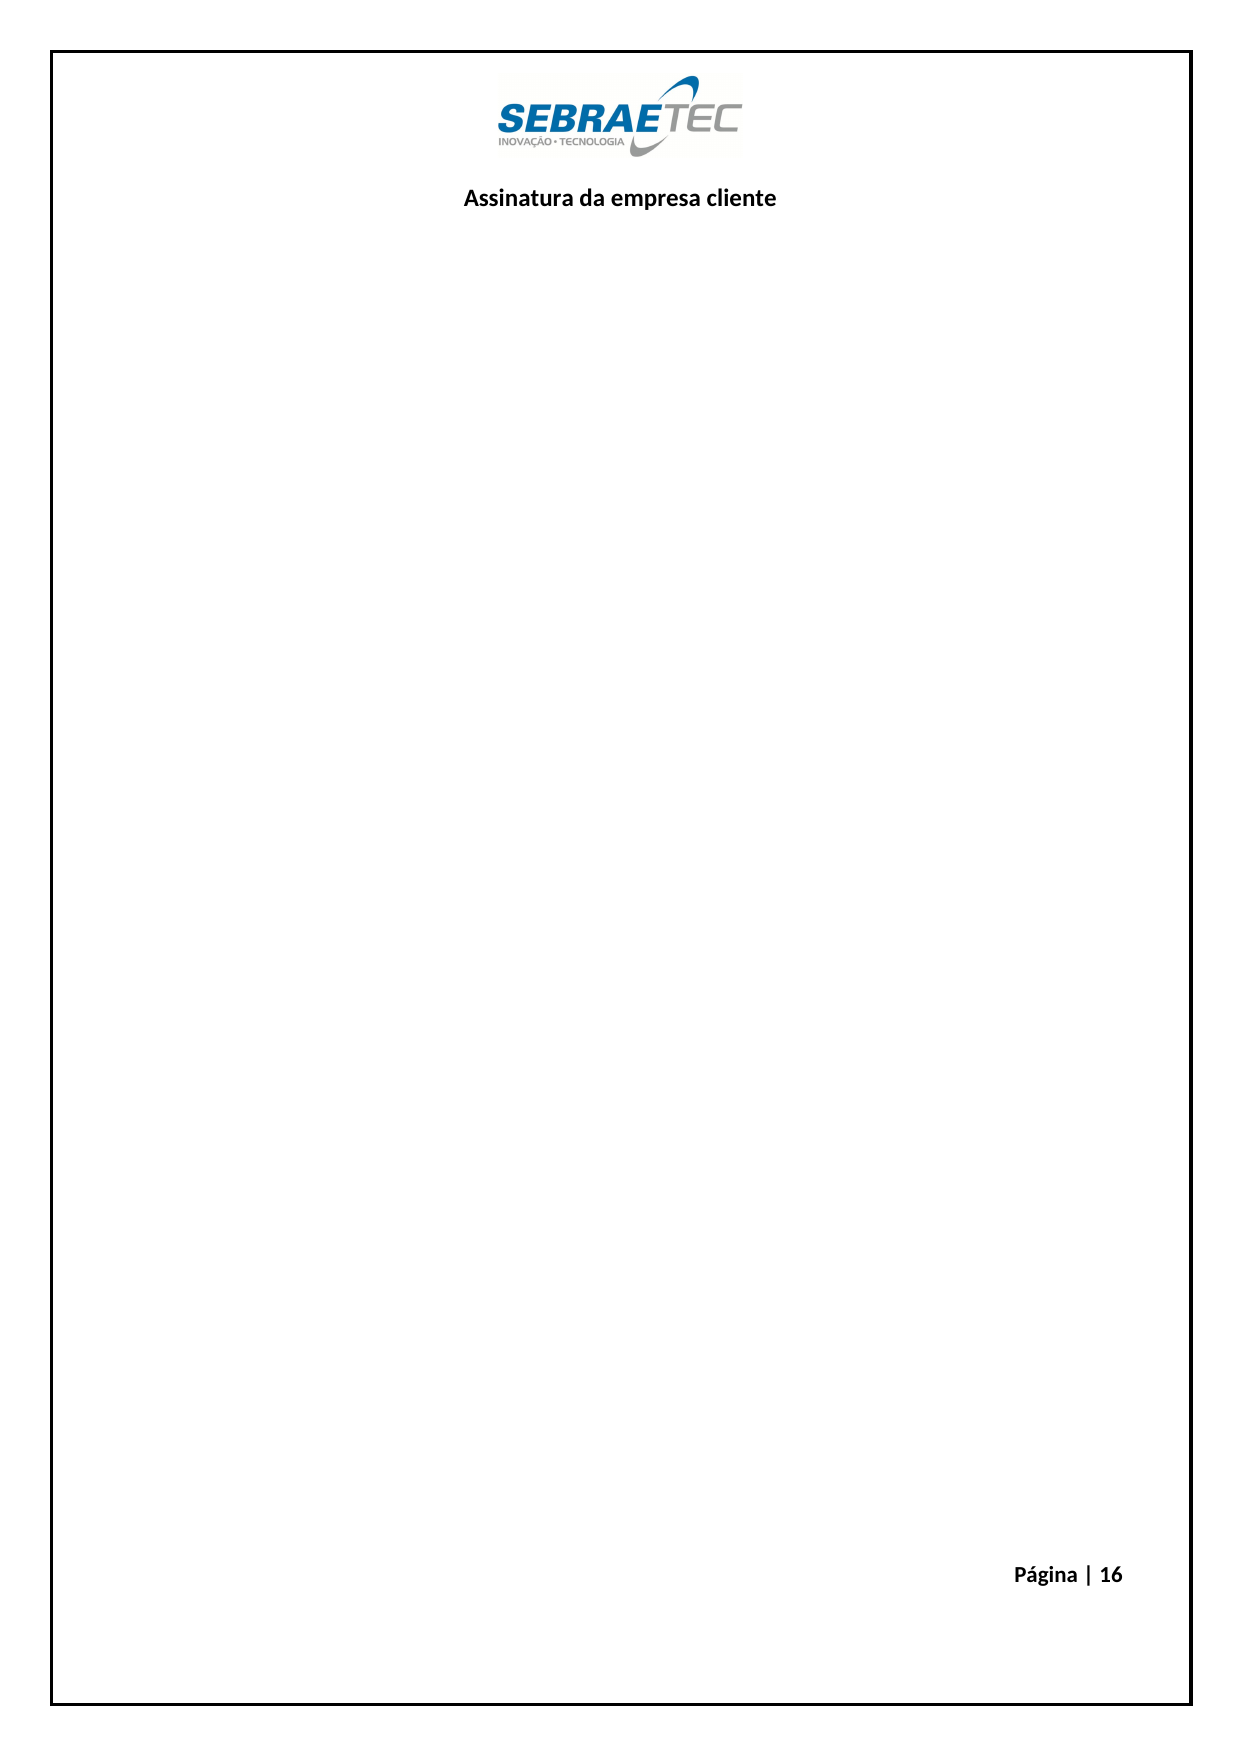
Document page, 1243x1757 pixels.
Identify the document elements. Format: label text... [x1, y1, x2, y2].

text Assinatura da empresa cliente [118, 183, 1122, 213]
picture [497, 73, 743, 158]
